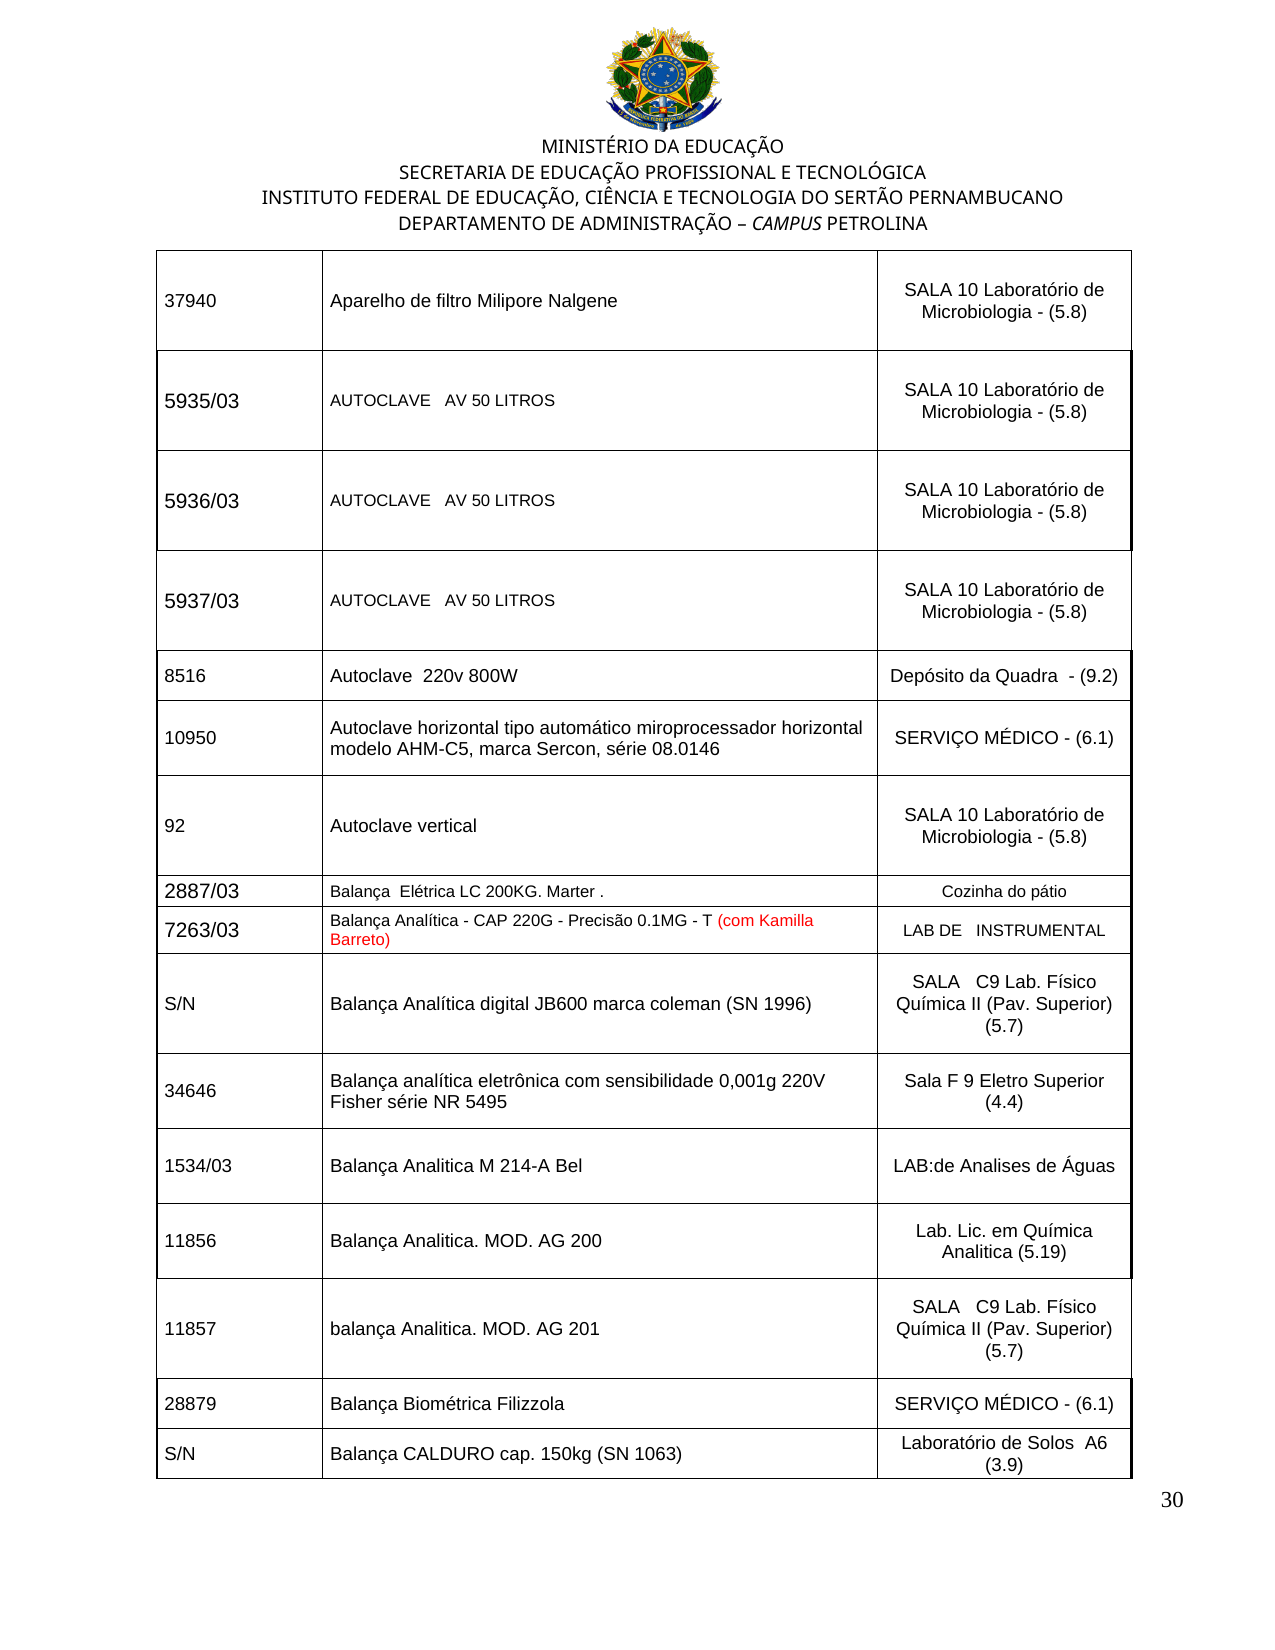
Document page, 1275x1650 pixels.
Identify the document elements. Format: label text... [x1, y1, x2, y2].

table_cell Autoclave vertical [323, 776, 877, 875]
table_cell AUTOCLAVE AV 50 LITROS [323, 351, 877, 450]
table_cell SERVIÇO MÉDICO - (6.1) [878, 701, 1130, 775]
table_cell Balança Analítica digital JB600 marca coleman (SN 1996) [323, 954, 877, 1053]
table_cell SALA C9 Lab. Físico Química II (Pav. Superior) (5.7) [878, 1279, 1131, 1378]
table_cell SERVIÇO MÉDICO - (6.1) [878, 1379, 1130, 1428]
table_cell 5937/03 [157, 551, 322, 650]
table_cell 28879 [158, 1379, 322, 1428]
table_cell Laboratório de Solos A6 (3.9) [878, 1429, 1130, 1478]
table_cell balança Analitica. MOD. AG 201 [323, 1279, 877, 1378]
picture [602, 24, 724, 134]
table_cell 5935/03 [158, 351, 322, 450]
table_cell SALA 10 Laboratório de Microbiologia - (5.8) [878, 251, 1131, 350]
table_cell Balança CALDURO cap. 150kg (SN 1063) [323, 1429, 877, 1478]
table_cell Balança Analítica - CAP 220G - Precisão 0.1MG - T (com Kamilla Barreto) [323, 907, 877, 953]
table_cell LAB:de Analises de Águas [878, 1129, 1130, 1203]
table_cell SALA 10 Laboratório de Microbiologia - (5.8) [878, 551, 1131, 650]
table_cell 10950 [158, 701, 322, 775]
table_cell 8516 [158, 651, 322, 700]
table_cell Autoclave horizontal tipo automático miroprocessador horizontal modelo AHM-C5, marca Sercon, série 08.0146 [323, 701, 877, 775]
table_cell Balança Analitica M 214-A Bel [323, 1129, 877, 1203]
table_cell 37940 [157, 251, 322, 350]
table_cell AUTOCLAVE AV 50 LITROS [323, 551, 877, 650]
table_cell AUTOCLAVE AV 50 LITROS [323, 451, 877, 550]
table_cell 11857 [157, 1279, 322, 1378]
table_cell Balança analítica eletrônica com sensibilidade 0,001g 220V Fisher série NR 5495 [323, 1054, 877, 1128]
table_cell SALA 10 Laboratório de Microbiologia - (5.8) [878, 451, 1130, 550]
table_cell Balança Elétrica LC 200KG. Marter . [323, 876, 877, 906]
table_cell Cozinha do pátio [878, 876, 1130, 906]
table_cell 7263/03 [158, 907, 322, 953]
table_cell S/N [158, 1429, 322, 1478]
table_cell Balança Analitica. MOD. AG 200 [323, 1204, 877, 1278]
table_cell Autoclave 220v 800W [323, 651, 877, 700]
table_cell Sala F 9 Eletro Superior (4.4) [878, 1054, 1130, 1128]
table_cell Depósito da Quadra - (9.2) [878, 651, 1130, 700]
table_cell SALA C9 Lab. Físico Química II (Pav. Superior) (5.7) [878, 954, 1130, 1053]
table_cell S/N [158, 954, 322, 1053]
table_cell 92 [158, 776, 322, 875]
table_cell SALA 10 Laboratório de Microbiologia - (5.8) [878, 351, 1130, 450]
table_cell Aparelho de filtro Milipore Nalgene [323, 251, 877, 350]
table_cell Lab. Lic. em Química Analitica (5.19) [878, 1204, 1130, 1278]
table_cell 11856 [158, 1204, 322, 1278]
table_cell 1534/03 [158, 1129, 322, 1203]
table_cell SALA 10 Laboratório de Microbiologia - (5.8) [878, 776, 1130, 875]
table_cell 2887/03 [158, 876, 322, 906]
table_cell LAB DE INSTRUMENTAL [878, 907, 1130, 953]
table_cell Balança Biométrica Filizzola [323, 1379, 877, 1428]
table_cell 5936/03 [158, 451, 322, 550]
table_cell 34646 [158, 1054, 322, 1128]
